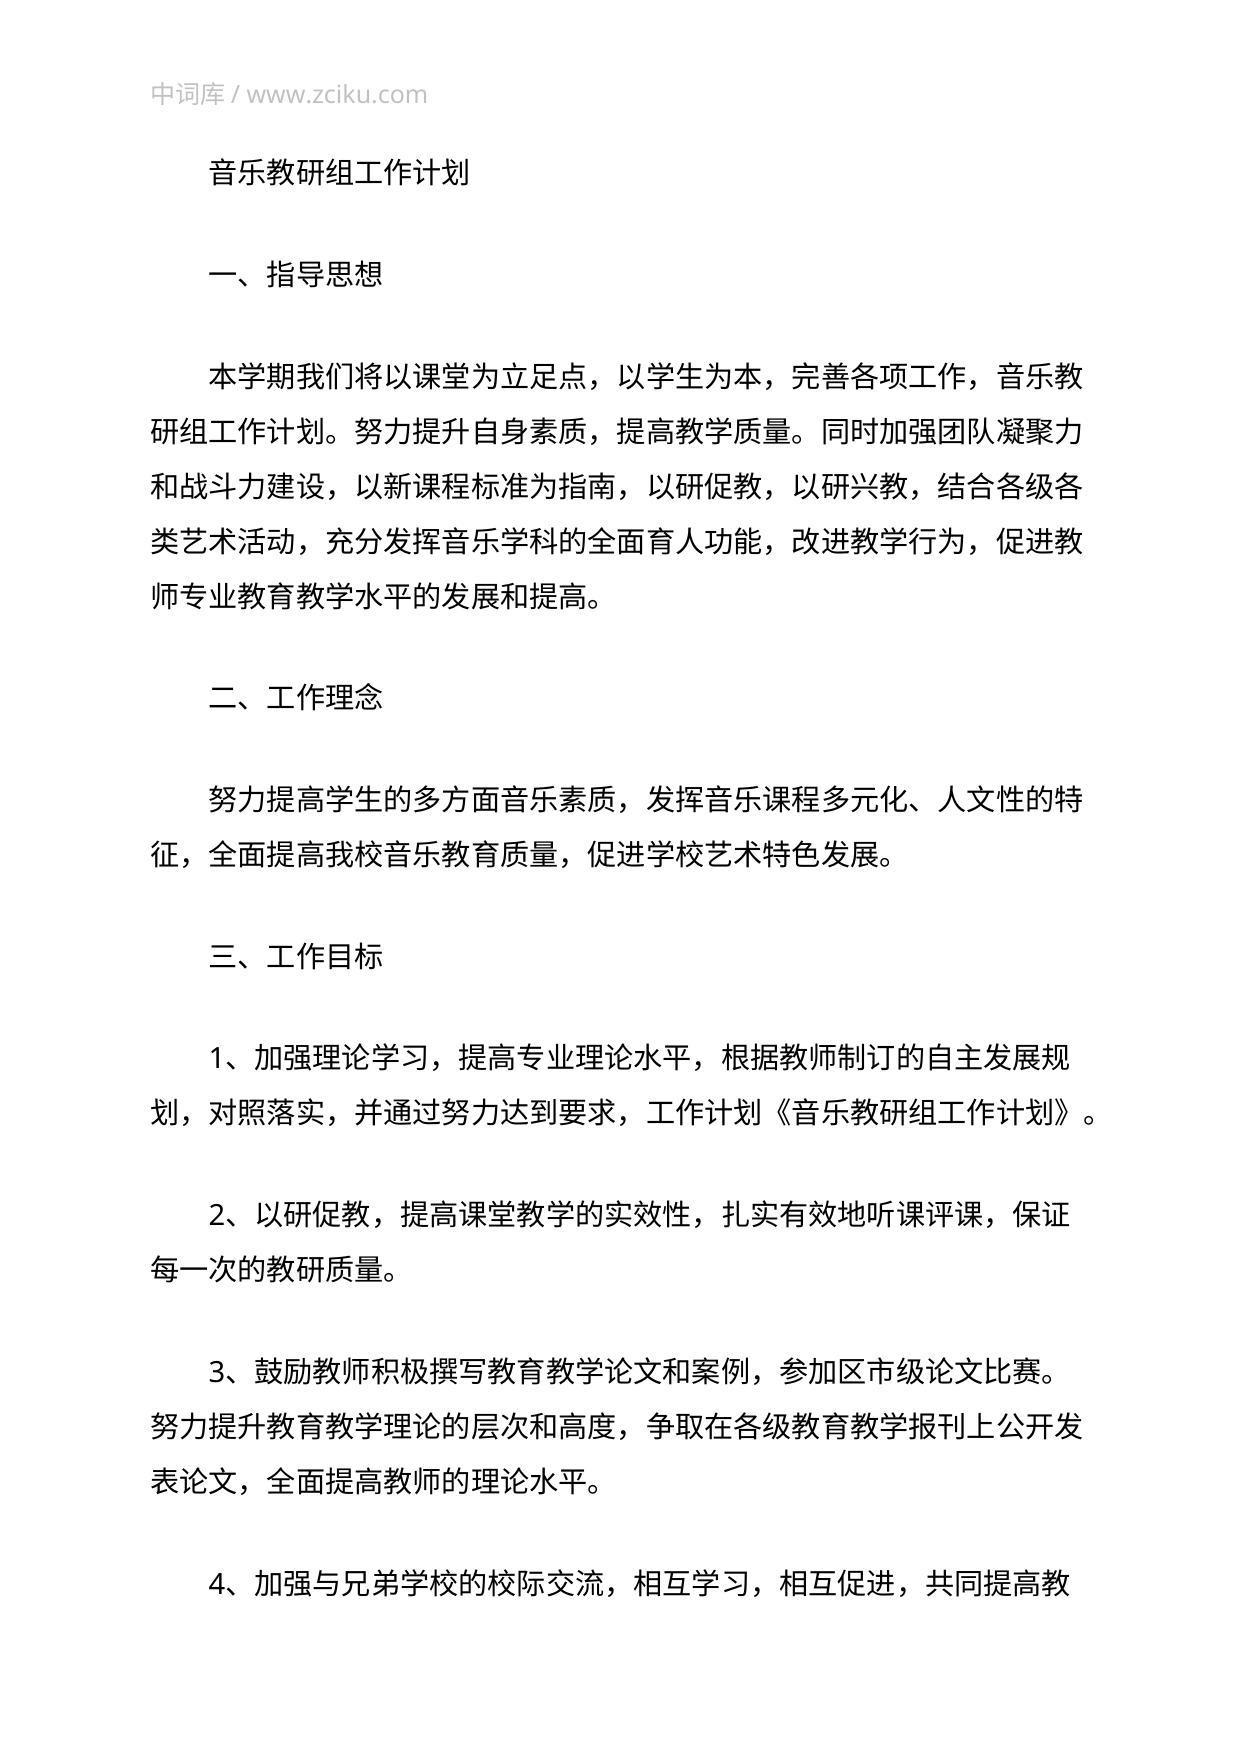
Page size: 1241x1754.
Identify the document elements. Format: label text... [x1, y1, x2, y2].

text 音乐教研组工作计划 [150, 150, 1090, 192]
text 3、鼓励教师积极撰写教育教学论文和案例，参加区市级论文比赛。努力提升教育教学理论的层次和高度，争取在各级教育教学报刊上公开发表论文，全面提高教师的理论水平。 [150, 1349, 1090, 1501]
text 二、工作理念 [150, 675, 1090, 717]
text 努力提高学生的多方面音乐素质，发挥音乐课程多元化、人文性的特征，全面提高我校音乐教育质量，促进学校艺术特色发展。 [150, 777, 1090, 874]
text 三、工作目标 [150, 933, 1090, 976]
text 一、指导思想 [150, 252, 1090, 294]
text 2、以研促教，提高课堂教学的实效性，扎实有效地听课评课，保证每一次的教研质量。 [150, 1192, 1090, 1289]
text 1、加强理论学习，提高专业理论水平，根据教师制订的自主发展规划，对照落实，并通过努力达到要求，工作计划《音乐教研组工作计划》。 [150, 1035, 1090, 1132]
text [150, 1560, 1090, 1603]
text 本学期我们将以课堂为立足点，以学生为本，完善各项工作，音乐教研组工作计划。努力提升自身素质，提高教学质量。同时加强团队凝聚力和战斗力建设，以新课程标准为指南，以研促教，以研兴教，结合各级各类艺术活动，充分发挥音乐学科的全面育人功能，改进教学行为，促进教师专业教育教学水平的发展和提高。 [150, 353, 1090, 615]
